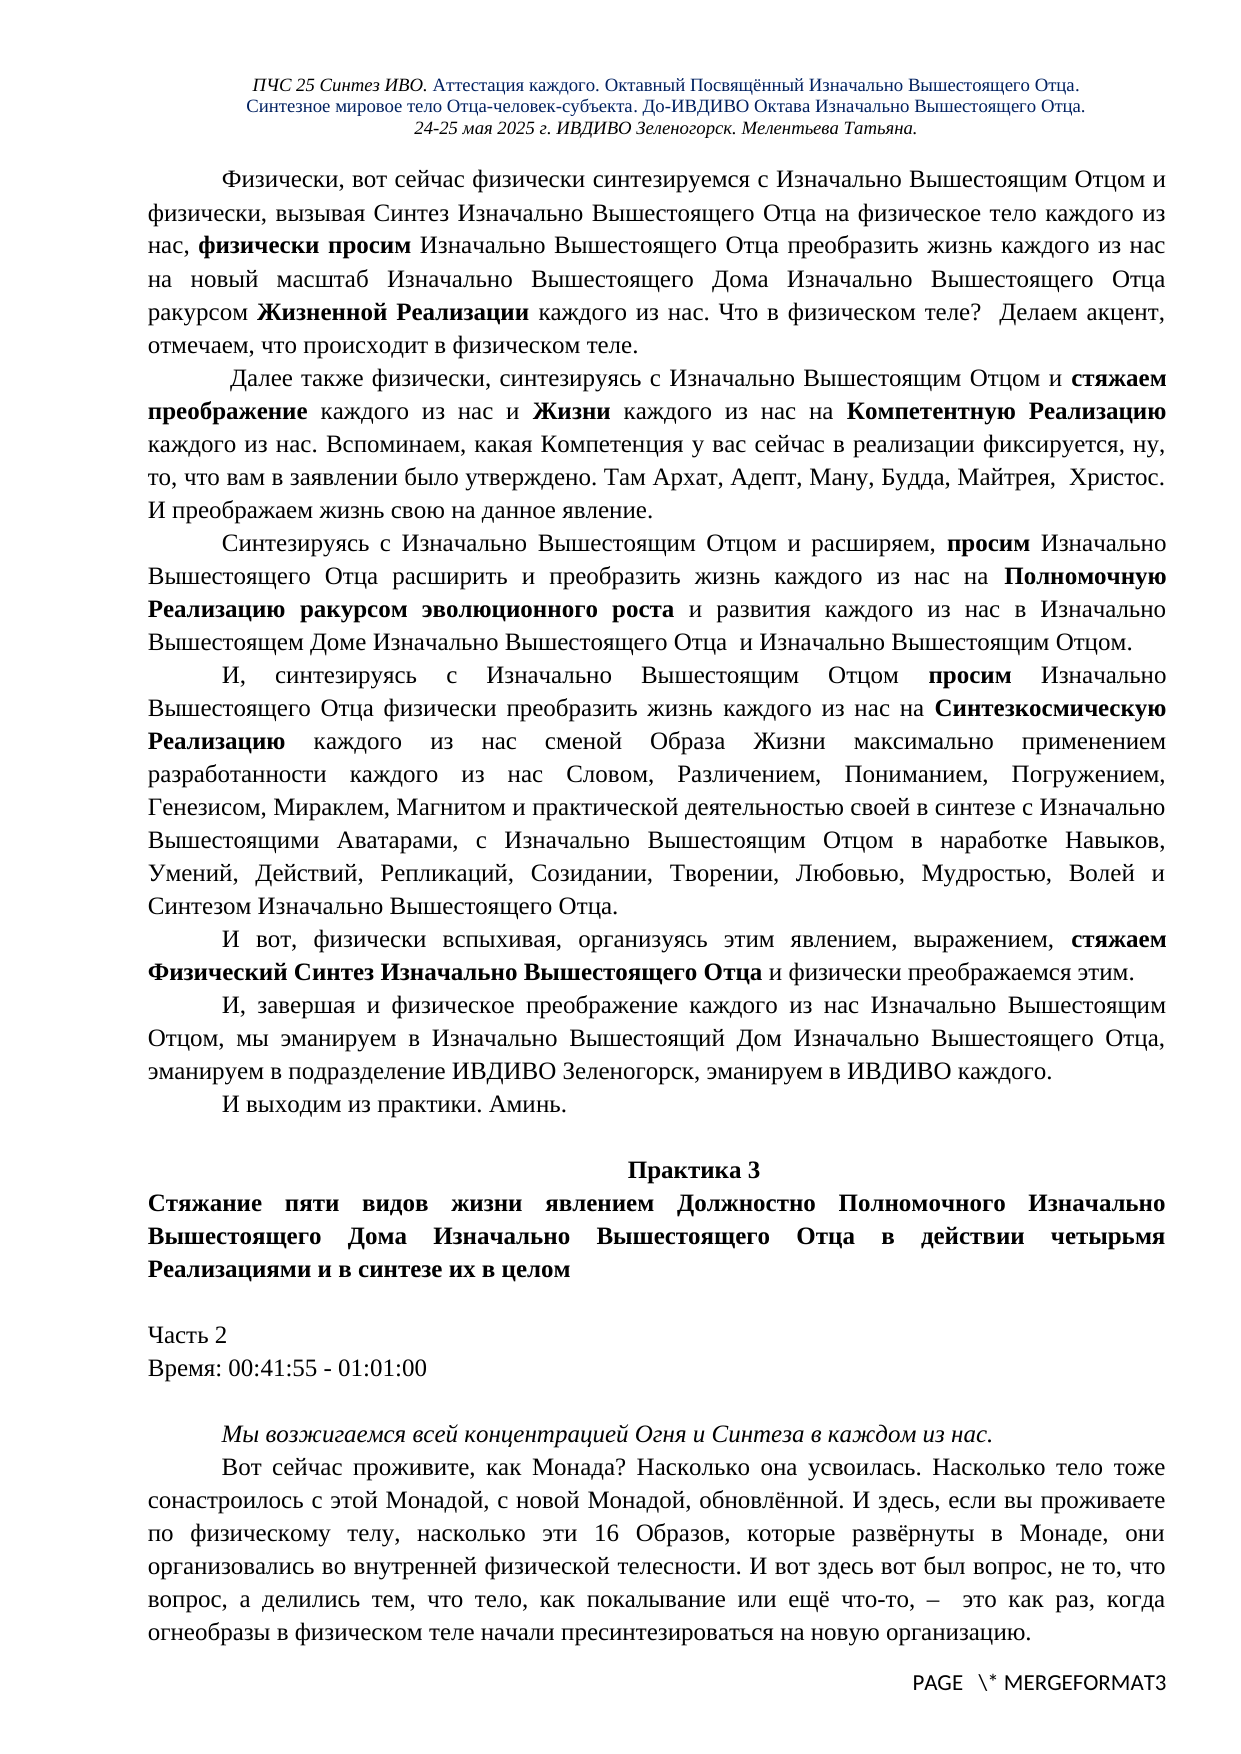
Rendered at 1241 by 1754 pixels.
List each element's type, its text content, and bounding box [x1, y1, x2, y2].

text Физически, вот сейчас физически синтезируемся с Изначально Вышестоящим Отцом и физически, вызывая Синтез Изначально Вышестоящего Отца на физическое тело каждого из нас, физически просим Изначально Вышестоящего Отца преобразить жизнь каждого из нас на новый масштаб Изначально Вышестоящего Дома Изначально Вышестоящего Отца ракурсом Жизненной Реализации каждого из нас. Что в физическом теле? Делаем акцент, отмечаем, что происходит в физическом теле. [148, 164, 1167, 358]
text Синтезируясь с Изначально Вышестоящим Отцом и расширяем, просим Изначально Вышестоящего Отца расширить и преобразить жизнь каждого из нас на Полномочную Реализацию ракурсом эволюционного роста и развития каждого из нас в Изначально Вышестоящем Доме Изначально Вышестоящего Отца и Изначально Вышестоящим Отцом. [148, 528, 1167, 656]
text Далее также физически, синтезируясь с Изначально Вышестоящим Отцом и стяжаем преображение каждого из нас и Жизни каждого из нас на Компетентную Реализацию каждого из нас. Вспоминаем, какая Компетенция у вас сейчас в реализации фиксируется, ну, то, что вам в заявлении было утверждено. Там Архат, Адепт, Ману, Будда, Майтрея, Христос. И преображаем жизнь свою на данное явление. [148, 363, 1167, 523]
text Стяжание пяти видов жизни явлением Должностно Полномочного Изначально Вышестоящего Дома Изначально Вышестоящего Отца в действии четырьмя Реализациями и в синтезе их в целом [148, 1188, 1167, 1283]
text И вот, физически вспыхивая, организуясь этим явлением, выражением, стяжаем Физический Синтез Изначально Вышестоящего Отца и физически преображаемся этим. [148, 924, 1167, 986]
text Вот сейчас проживите, как Монада? Насколько она усвоилась. Насколько тело тоже сонастроилось с этой Монадой, с новой Монадой, обновлённой. И здесь, если вы проживаете по физическому телу, насколько эти 16 Образов, которые развёрнуты в Монаде, они организовались во внутренней физической телесности. И вот здесь вот был вопрос, не то, что вопрос, а делились тем, что тело, как покалывание или ещё что-то, – это как раз, когда огнеобразы в физическом теле начали пресинтезироваться на новую организацию. [148, 1452, 1167, 1646]
text Мы возжигаемся всей концентрацией Огня и Синтеза в каждом из нас. [148, 1419, 1167, 1448]
text И, синтезируясь с Изначально Вышестоящим Отцом просим Изначально Вышестоящего Отца физически преобразить жизнь каждого из нас на Синтезкосмическую Реализацию каждого из нас сменой Образа Жизни максимально применением разработанности каждого из нас Словом, Различением, Пониманием, Погружением, Генезисом, Мираклем, Магнитом и практической деятельностью своей в синтезе с Изначально Вышестоящими Аватарами, с Изначально Вышестоящим Отцом в наработке Навыков, Умений, Действий, Репликаций, Созидании, Творении, Любовью, Мудростью, Волей и Синтезом Изначально Вышестоящего Отца. [148, 660, 1167, 920]
text Время: 00:41:55 - 01:01:00 [148, 1353, 1167, 1382]
text И, завершая и физическое преображение каждого из нас Изначально Вышестоящим Отцом, мы эманируем в Изначально Вышестоящий Дом Изначально Вышестоящего Отца, эманируем в подразделение ИВДИВО Зеленогорск, эманируем в ИВДИВО каждого. [148, 990, 1167, 1085]
text Практика 3 [148, 1155, 1167, 1184]
text Часть 2 [148, 1320, 1167, 1349]
text И выходим из практики. Аминь. [148, 1089, 1167, 1118]
